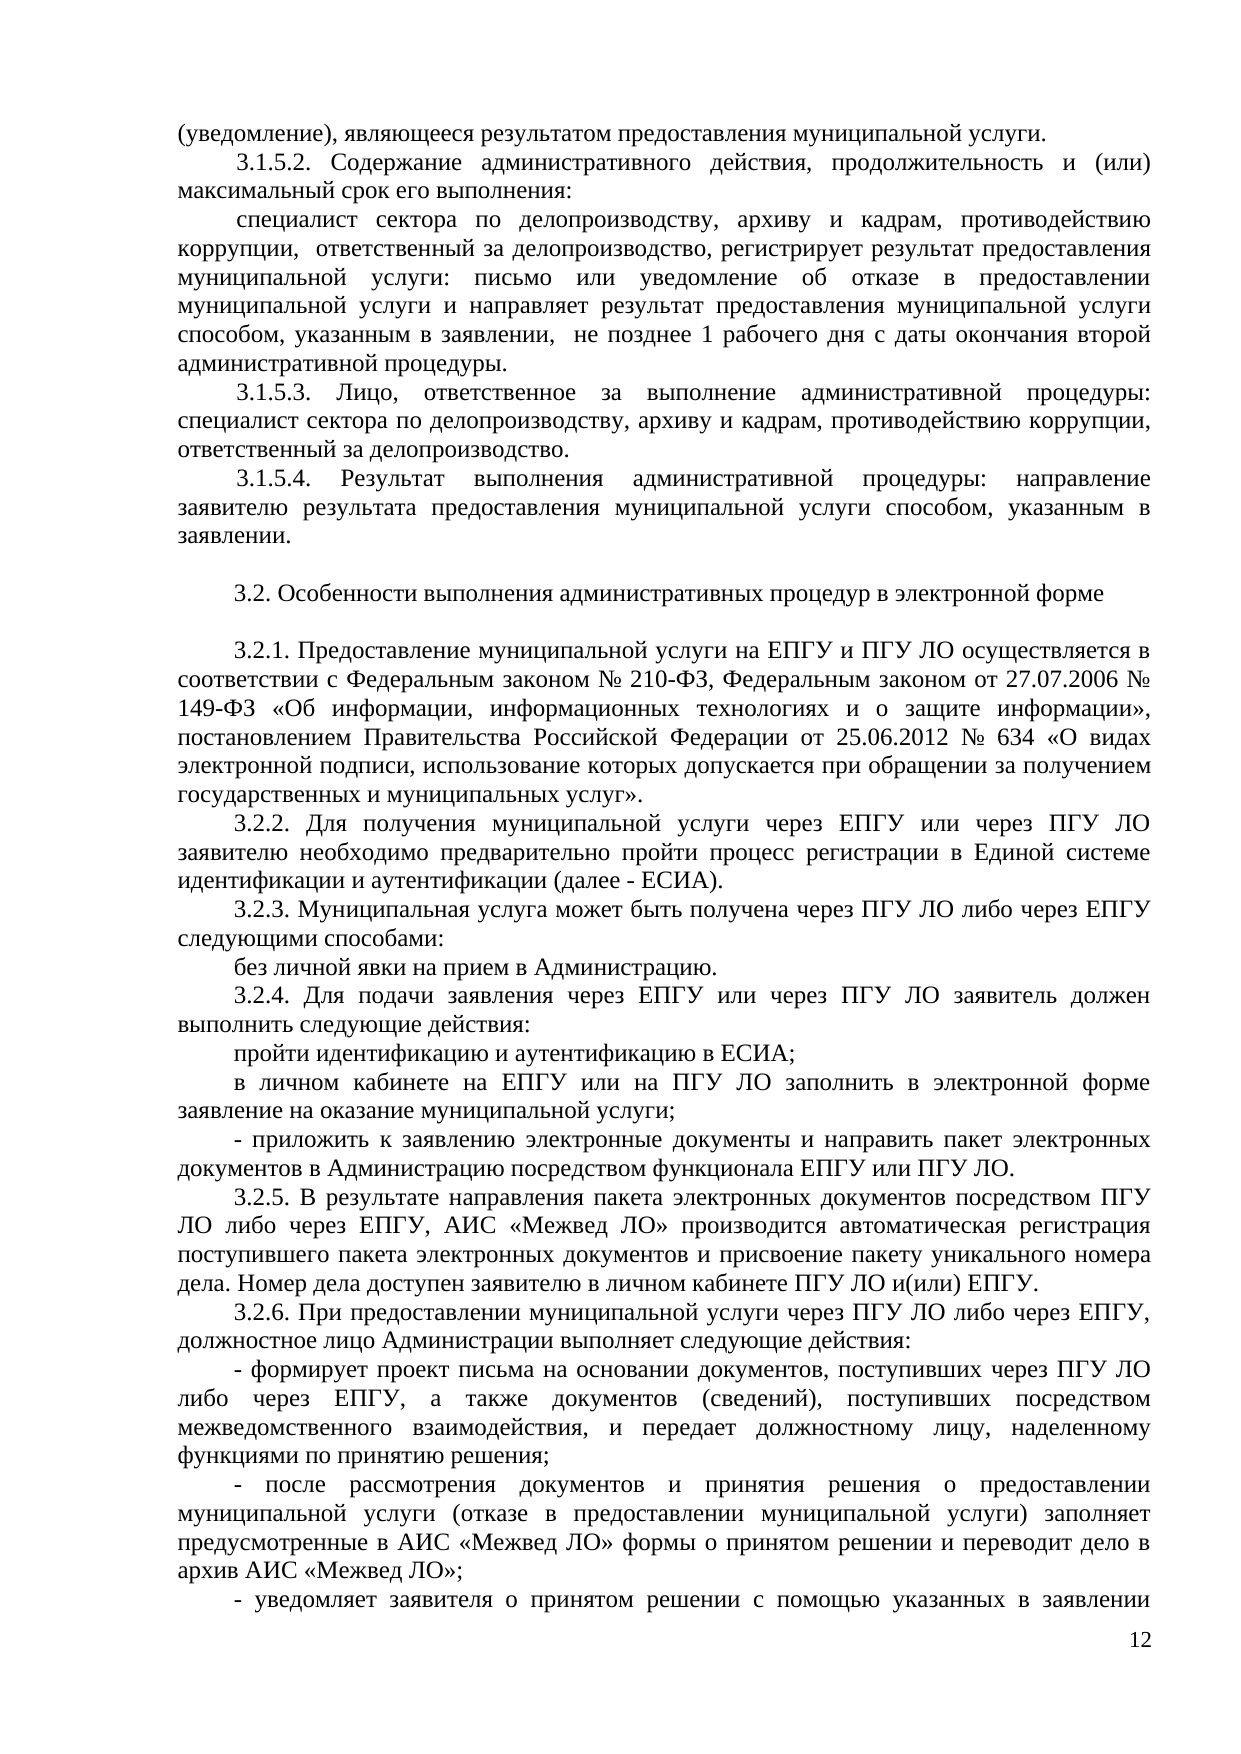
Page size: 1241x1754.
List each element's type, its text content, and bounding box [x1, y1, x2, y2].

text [177, 1584, 1152, 1613]
text - приложить к заявлению электронные документы и направить пакет электронных документов в Администрацию посредством функционала ЕПГУ или ПГУ ЛО. [177, 1124, 1152, 1182]
text 3.1.5.4. Результат выполнения административной процедуры: направление заявителю результата предоставления муниципальной услуги способом, указанным в заявлении. [177, 463, 1152, 549]
text 3.2.3. Муниципальная услуга может быть получена через ПГУ ЛО либо через ЕПГУ следующими способами: [177, 894, 1152, 952]
text специалист сектора по делопроизводству, архиву и кадрам, противодействию коррупции, ответственный за делопроизводство, регистрирует результат предоставления муниципальной услуги: письмо или уведомление об отказе в предоставлении муниципальной услуги и направляет результат предоставления муниципальной услуги способом, указанным в заявлении, не позднее 1 рабочего дня с даты окончания второй административной процедуры. [177, 204, 1152, 377]
text 3.2.5. В результате направления пакета электронных документов посредством ПГУ ЛО либо через ЕПГУ, АИС «Межвед ЛО» производится автоматическая регистрация поступившего пакета электронных документов и присвоение пакету уникального номера дела. Номер дела доступен заявителю в личном кабинете ПГУ ЛО и(или) ЕПГУ. [177, 1182, 1152, 1297]
text 3.1.5.3. Лицо, ответственное за выполнение административной процедуры: специалист сектора по делопроизводству, архиву и кадрам, противодействию коррупции, ответственный за делопроизводство. [177, 377, 1152, 463]
text - после рассмотрения документов и принятия решения о предоставлении муниципальной услуги (отказе в предоставлении муниципальной услуги) заполняет предусмотренные в АИС «Межвед ЛО» формы о принятом решении и переводит дело в архив АИС «Межвед ЛО»; [177, 1469, 1152, 1584]
text - формирует проект письма на основании документов, поступивших через ПГУ ЛО либо через ЕПГУ, а также документов (сведений), поступивших посредством межведомственного взаимодействия, и передает должностному лицу, наделенному функциями по принятию решения; [177, 1354, 1152, 1469]
text 3.2.4. Для подачи заявления через ЕПГУ или через ПГУ ЛО заявитель должен выполнить следующие действия: [177, 981, 1152, 1038]
text без личной явки на прием в Администрацию. [177, 952, 1152, 981]
text в личном кабинете на ЕПГУ или на ПГУ ЛО заполнить в электронной форме заявление на оказание муниципальной услуги; [177, 1067, 1152, 1124]
text 3.1.5.2. Содержание административного действия, продолжительность и (или) максимальный срок его выполнения: [177, 147, 1152, 204]
text 3.2.1. Предоставление муниципальной услуги на ЕПГУ и ПГУ ЛО осуществляется в соответствии с Федеральным законом № 210-ФЗ, Федеральным законом от 27.07.2006 № 149-ФЗ «Об информации, информационных технологиях и о защите информации», постановлением Правительства Российской Федерации от 25.06.2012 № 634 «О видах электронной подписи, использование которых допускается при обращении за получением государственных и муниципальных услуг». [177, 636, 1152, 808]
text пройти идентификацию и аутентификацию в ЕСИА; [177, 1038, 1152, 1067]
text 3.2. Особенности выполнения административных процедур в электронной форме [177, 578, 1152, 607]
text 3.2.6. При предоставлении муниципальной услуги через ПГУ ЛО либо через ЕПГУ, должностное лицо Администрации выполняет следующие действия: [177, 1297, 1152, 1354]
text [177, 118, 1152, 147]
text 3.2.2. Для получения муниципальной услуги через ЕПГУ или через ПГУ ЛО заявителю необходимо предварительно пройти процесс регистрации в Единой системе идентификации и аутентификации (далее - ЕСИА). [177, 808, 1152, 894]
